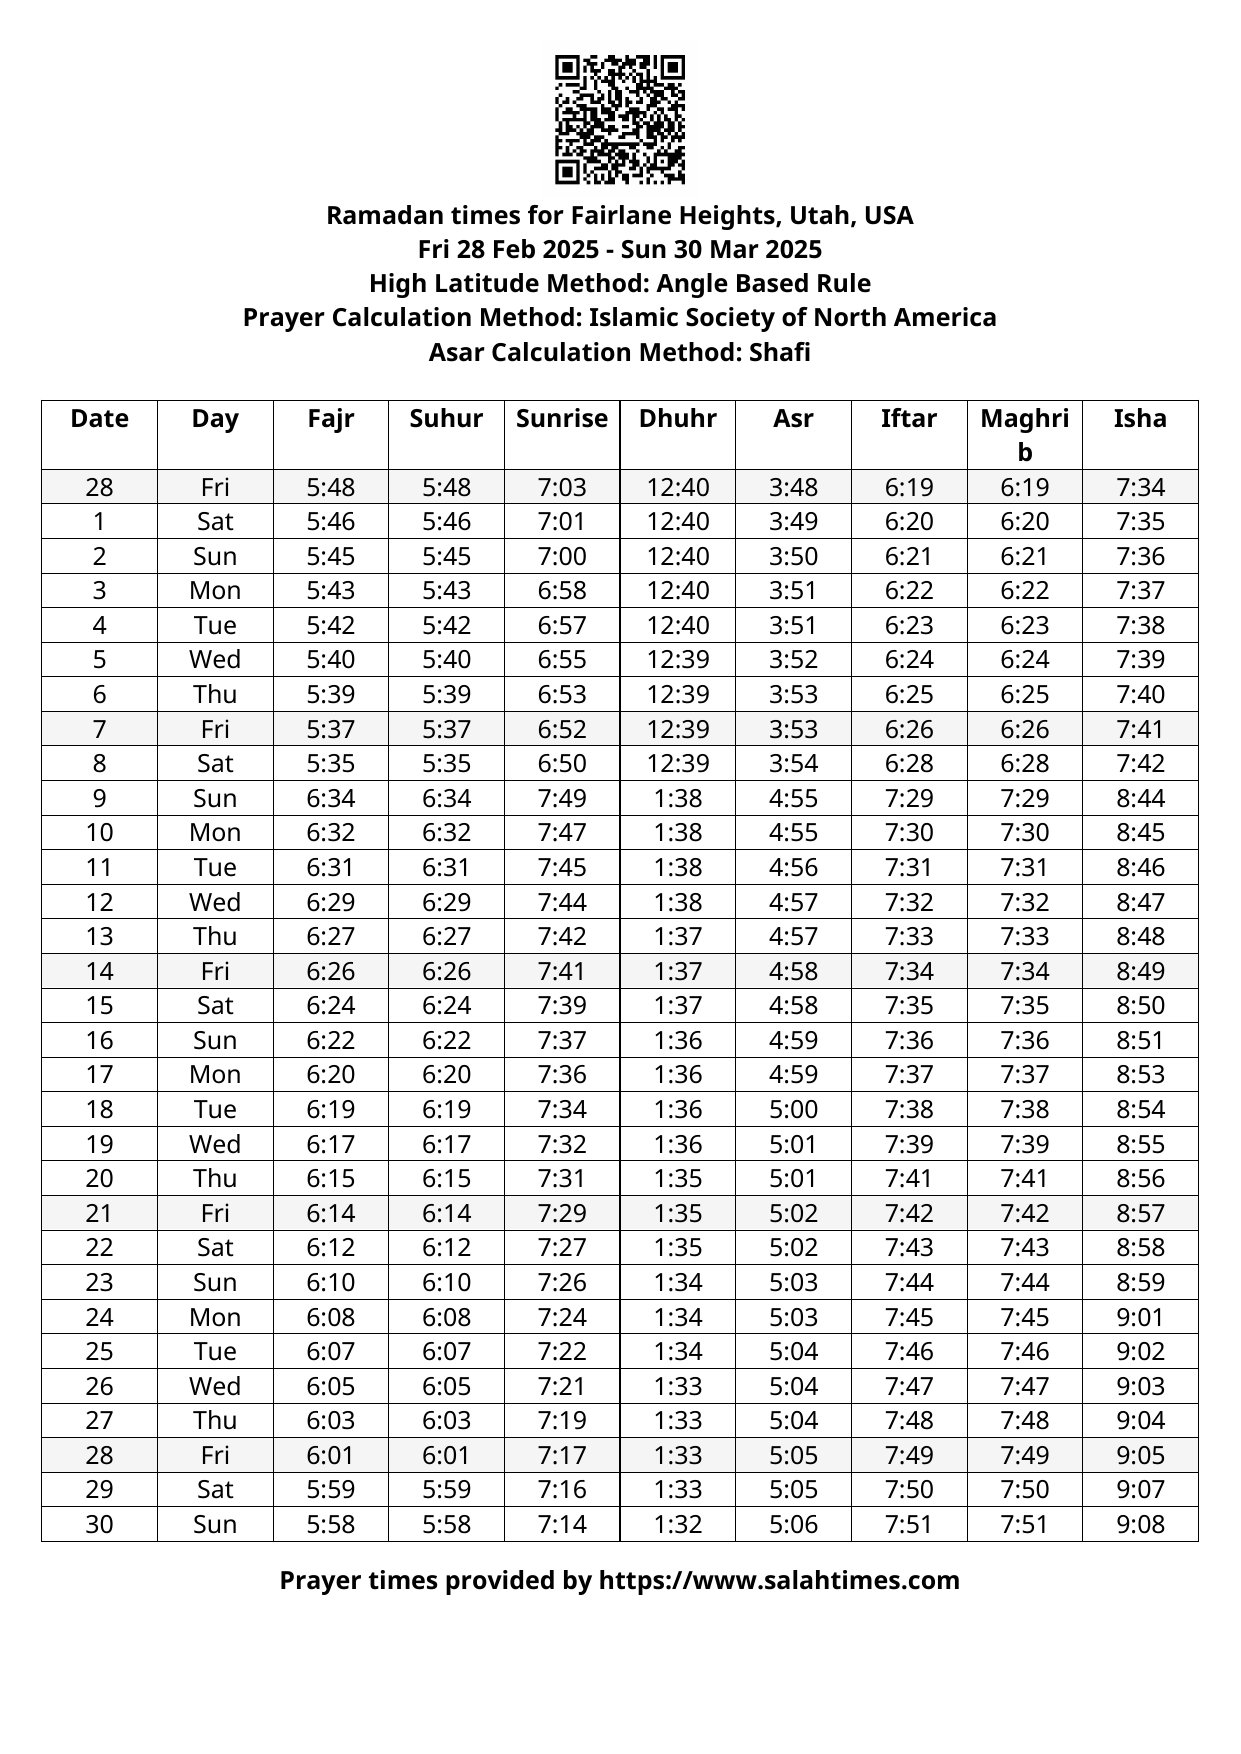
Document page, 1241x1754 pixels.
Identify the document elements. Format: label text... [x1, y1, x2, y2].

table_cell 7:39 [505, 989, 619, 1022]
table_cell 5:35 [389, 746, 504, 780]
table_cell 4:55 [736, 781, 851, 814]
table_cell 6:10 [274, 1265, 388, 1299]
table_cell 6:22 [852, 574, 967, 607]
table_header Dhuhr [621, 401, 735, 469]
table_cell 8:56 [1083, 1161, 1198, 1195]
table_cell 7:51 [968, 1507, 1082, 1541]
table_cell 6:12 [389, 1231, 504, 1264]
text Fri 28 Feb 2025 - Sun 30 Mar 2025 [42, 232, 1198, 266]
table_header Sunrise [505, 401, 619, 469]
table_cell 7:43 [852, 1231, 967, 1264]
table_cell 5:05 [736, 1438, 851, 1472]
table_cell 26 [42, 1369, 157, 1402]
table_cell 1:35 [621, 1231, 735, 1264]
table_cell Wed [158, 1127, 273, 1160]
table_cell 6:12 [274, 1231, 388, 1264]
table_cell 6:58 [505, 574, 619, 607]
table_cell 6:17 [389, 1127, 504, 1160]
table_cell 12:40 [621, 574, 735, 607]
table_cell 3:54 [736, 746, 851, 780]
table_cell 8:59 [1083, 1265, 1198, 1299]
table_cell 3:53 [736, 712, 851, 745]
table_cell Wed [158, 1369, 273, 1402]
table_cell 7:32 [505, 1127, 619, 1160]
table_cell 12:39 [621, 677, 735, 711]
table_cell 1:38 [621, 816, 735, 849]
table_cell 6:20 [274, 1058, 388, 1091]
table_cell 7:51 [852, 1507, 967, 1541]
table_cell 25 [42, 1334, 157, 1368]
table_cell 1:37 [621, 989, 735, 1022]
table_cell 6:31 [389, 850, 504, 884]
table_cell 7:42 [1083, 746, 1198, 780]
table_cell 1:34 [621, 1300, 735, 1333]
table_cell 7:35 [968, 989, 1082, 1022]
table_cell 7:14 [505, 1507, 619, 1541]
table_cell 7:50 [968, 1473, 1082, 1506]
table_cell Sun [158, 1507, 273, 1541]
table_cell 6:20 [852, 504, 967, 538]
table_cell Sat [158, 1473, 273, 1506]
table_cell 5:45 [274, 539, 388, 572]
table_cell 21 [42, 1196, 157, 1229]
table_header Day [158, 401, 273, 469]
table_cell 1:34 [621, 1334, 735, 1368]
table_cell 5:04 [736, 1369, 851, 1402]
table_cell 7:41 [968, 1161, 1082, 1195]
table_cell 6:31 [274, 850, 388, 884]
table_cell 8:51 [1083, 1023, 1198, 1057]
table_cell 6:53 [505, 677, 619, 711]
table_cell 5:46 [274, 504, 388, 538]
table_cell 5:59 [274, 1473, 388, 1506]
table_cell Tue [158, 850, 273, 884]
table_cell 3:51 [736, 574, 851, 607]
table_cell 7:26 [505, 1265, 619, 1299]
table_cell 6:24 [968, 643, 1082, 676]
table_cell Thu [158, 1161, 273, 1195]
table_cell 6:52 [505, 712, 619, 745]
table_cell 8:47 [1083, 885, 1198, 918]
table_cell 7:35 [1083, 504, 1198, 538]
table_cell 5:40 [389, 643, 504, 676]
table_cell 5:39 [389, 677, 504, 711]
table_cell 1:36 [621, 1023, 735, 1057]
table_cell 6:17 [274, 1127, 388, 1160]
table_cell 20 [42, 1161, 157, 1195]
table_cell 6:32 [274, 816, 388, 849]
table_cell 7:39 [968, 1127, 1082, 1160]
table_cell 12:39 [621, 712, 735, 745]
table_cell 12:40 [621, 504, 735, 538]
table_cell 6:26 [852, 712, 967, 745]
table_cell Sat [158, 746, 273, 780]
table_cell 1:33 [621, 1438, 735, 1472]
table_cell 18 [42, 1092, 157, 1126]
table_cell 4:59 [736, 1023, 851, 1057]
table_cell 8:44 [1083, 781, 1198, 814]
table_cell 5:42 [389, 608, 504, 642]
table_cell 5:48 [389, 470, 504, 503]
table_cell 3:50 [736, 539, 851, 572]
table_cell 7:48 [968, 1404, 1082, 1437]
table_cell Mon [158, 1300, 273, 1333]
table_cell 5:59 [389, 1473, 504, 1506]
table_cell 4 [42, 608, 157, 642]
table_cell 6:28 [852, 746, 967, 780]
table_cell 6:07 [274, 1334, 388, 1368]
table_cell 5:01 [736, 1161, 851, 1195]
table_header Suhur [389, 401, 504, 469]
table_cell 7:36 [968, 1023, 1082, 1057]
table_cell 7:43 [968, 1231, 1082, 1264]
table_cell 7:31 [968, 850, 1082, 884]
table_cell 6:27 [274, 919, 388, 953]
table_cell 7:47 [505, 816, 619, 849]
table_cell Fri [158, 712, 273, 745]
table_cell 7:40 [1083, 677, 1198, 711]
table_cell 8:45 [1083, 816, 1198, 849]
table_cell 6:26 [389, 954, 504, 987]
table_cell 3:52 [736, 643, 851, 676]
table_cell 6:23 [852, 608, 967, 642]
table_cell 7:32 [852, 885, 967, 918]
table_cell 5:02 [736, 1231, 851, 1264]
table_cell 7:44 [968, 1265, 1082, 1299]
table_cell Fri [158, 1196, 273, 1229]
table_header Date [42, 401, 157, 469]
text High Latitude Method: Angle Based Rule [42, 266, 1198, 300]
table_cell 6:19 [852, 470, 967, 503]
table_cell 30 [42, 1507, 157, 1541]
table_cell 6:08 [274, 1300, 388, 1333]
table_cell 5:01 [736, 1127, 851, 1160]
table_cell 6:26 [274, 954, 388, 987]
table_cell 6:22 [968, 574, 1082, 607]
table_cell 6:03 [389, 1404, 504, 1437]
table_cell 7:46 [968, 1334, 1082, 1368]
table_cell Tue [158, 1092, 273, 1126]
table_cell 1 [42, 504, 157, 538]
table_cell 1:33 [621, 1473, 735, 1506]
table_cell 7:42 [852, 1196, 967, 1229]
table_cell 12:40 [621, 539, 735, 572]
table_cell 7:37 [505, 1023, 619, 1057]
table_cell 3:49 [736, 504, 851, 538]
table_cell 6:19 [968, 470, 1082, 503]
table_cell 5 [42, 643, 157, 676]
table_cell 9:07 [1083, 1473, 1198, 1506]
table_cell 6:29 [389, 885, 504, 918]
table_cell 7:33 [968, 919, 1082, 953]
table_cell Sun [158, 781, 273, 814]
table_cell 9:02 [1083, 1334, 1198, 1368]
table_cell 9:08 [1083, 1507, 1198, 1541]
table_cell 7:37 [968, 1058, 1082, 1091]
table_cell 16 [42, 1023, 157, 1057]
table_cell 5:58 [389, 1507, 504, 1541]
table_cell 7:16 [505, 1473, 619, 1506]
table_cell 3 [42, 574, 157, 607]
table_cell 4:55 [736, 816, 851, 849]
table_cell 7:29 [505, 1196, 619, 1229]
table_cell 1:38 [621, 781, 735, 814]
table_header Maghrib [968, 401, 1082, 469]
table_cell 7:34 [505, 1092, 619, 1126]
table_cell 7:34 [1083, 470, 1198, 503]
table_cell Fri [158, 470, 273, 503]
table_cell 12 [42, 885, 157, 918]
table_cell 7:49 [505, 781, 619, 814]
table_cell 5:02 [736, 1196, 851, 1229]
table_cell 5:45 [389, 539, 504, 572]
table_cell 13 [42, 919, 157, 953]
table_cell 3:51 [736, 608, 851, 642]
table_cell 6:20 [968, 504, 1082, 538]
table_cell 17 [42, 1058, 157, 1091]
table_cell 6:21 [968, 539, 1082, 572]
table_cell 6:50 [505, 746, 619, 780]
table_cell 7:48 [852, 1404, 967, 1437]
table_cell 7:36 [852, 1023, 967, 1057]
table_cell 29 [42, 1473, 157, 1506]
table_cell 14 [42, 954, 157, 987]
table_cell 5:35 [274, 746, 388, 780]
table_cell 7:29 [968, 781, 1082, 814]
table_cell 7:38 [968, 1092, 1082, 1126]
table_cell Wed [158, 643, 273, 676]
table_cell 7:38 [1083, 608, 1198, 642]
table_cell 1:37 [621, 954, 735, 987]
table_cell 5:43 [389, 574, 504, 607]
table_cell 5:39 [274, 677, 388, 711]
table_cell 7:35 [852, 989, 967, 1022]
table_cell 7:47 [852, 1369, 967, 1402]
table_cell Wed [158, 885, 273, 918]
table_cell 8:49 [1083, 954, 1198, 987]
table_cell 7:30 [852, 816, 967, 849]
text Prayer times provided by https://www.salahtimes.com [42, 1563, 1198, 1597]
table_cell 7:30 [968, 816, 1082, 849]
table_cell 5:04 [736, 1334, 851, 1368]
table_cell Mon [158, 574, 273, 607]
table_cell 7:31 [505, 1161, 619, 1195]
table_cell 6:34 [389, 781, 504, 814]
table_cell 7:17 [505, 1438, 619, 1472]
table_cell 24 [42, 1300, 157, 1333]
table_cell 4:56 [736, 850, 851, 884]
table_cell 6:57 [505, 608, 619, 642]
table_cell 4:58 [736, 989, 851, 1022]
table_cell 7:37 [1083, 574, 1198, 607]
table_cell 6:15 [389, 1161, 504, 1195]
table_cell 6:22 [274, 1023, 388, 1057]
table_cell 7:38 [852, 1092, 967, 1126]
table_cell Sun [158, 539, 273, 572]
table_cell 8:50 [1083, 989, 1198, 1022]
table_cell Sun [158, 1023, 273, 1057]
table_cell 7 [42, 712, 157, 745]
table_cell 7:41 [1083, 712, 1198, 745]
table_cell 6:05 [389, 1369, 504, 1402]
table_cell 6:01 [389, 1438, 504, 1472]
table_cell 4:57 [736, 919, 851, 953]
table_cell 8:53 [1083, 1058, 1198, 1091]
table_cell 27 [42, 1404, 157, 1437]
table_cell 7:24 [505, 1300, 619, 1333]
table_cell 8 [42, 746, 157, 780]
table_cell 6:07 [389, 1334, 504, 1368]
table_cell 6:26 [968, 712, 1082, 745]
table_cell 7:33 [852, 919, 967, 953]
table_cell 1:38 [621, 850, 735, 884]
table_cell 7:46 [852, 1334, 967, 1368]
table_cell 6:19 [389, 1092, 504, 1126]
table_cell 7:27 [505, 1231, 619, 1264]
table_cell 9:01 [1083, 1300, 1198, 1333]
table_cell 5:06 [736, 1507, 851, 1541]
table_cell 5:58 [274, 1507, 388, 1541]
table_cell 11 [42, 850, 157, 884]
table_header Isha [1083, 401, 1198, 469]
table_cell 6:10 [389, 1265, 504, 1299]
table_cell 6:27 [389, 919, 504, 953]
table_cell 15 [42, 989, 157, 1022]
table_cell 5:42 [274, 608, 388, 642]
table_cell 7:42 [505, 919, 619, 953]
table_header Fajr [274, 401, 388, 469]
table_cell 6:08 [389, 1300, 504, 1333]
picture [542, 41, 699, 198]
table_cell 6:25 [852, 677, 967, 711]
table_cell Sun [158, 1265, 273, 1299]
table_cell 7:22 [505, 1334, 619, 1368]
table_cell 12:39 [621, 643, 735, 676]
table_cell Fri [158, 954, 273, 987]
table_cell 9:04 [1083, 1404, 1198, 1437]
table_cell 5:03 [736, 1300, 851, 1333]
table_cell 5:48 [274, 470, 388, 503]
table_cell 7:49 [968, 1438, 1082, 1472]
text Asar Calculation Method: Shafi [42, 334, 1198, 368]
table_cell 8:48 [1083, 919, 1198, 953]
table_cell 7:39 [852, 1127, 967, 1160]
table_cell 28 [42, 1438, 157, 1472]
table_cell 7:49 [852, 1438, 967, 1472]
table_cell 9:05 [1083, 1438, 1198, 1472]
table_cell 6:29 [274, 885, 388, 918]
table_cell 3:48 [736, 470, 851, 503]
table_cell 6:32 [389, 816, 504, 849]
table_cell 8:54 [1083, 1092, 1198, 1126]
table_cell 7:34 [968, 954, 1082, 987]
table_cell 1:32 [621, 1507, 735, 1541]
table_cell 7:19 [505, 1404, 619, 1437]
table_cell 6:21 [852, 539, 967, 572]
table_cell 28 [42, 470, 157, 503]
table_cell 7:31 [852, 850, 967, 884]
table_header Asr [736, 401, 851, 469]
table_cell Thu [158, 919, 273, 953]
table_cell Fri [158, 1438, 273, 1472]
table_cell 6:34 [274, 781, 388, 814]
table_cell 7:39 [1083, 643, 1198, 676]
table_cell 6:14 [389, 1196, 504, 1229]
table_cell 1:36 [621, 1127, 735, 1160]
table_cell 6:55 [505, 643, 619, 676]
table_cell 6:24 [852, 643, 967, 676]
table_cell 5:43 [274, 574, 388, 607]
table_cell 7:01 [505, 504, 619, 538]
table_cell 6:19 [274, 1092, 388, 1126]
table_cell 7:45 [852, 1300, 967, 1333]
table_cell 6:15 [274, 1161, 388, 1195]
table_cell 6:01 [274, 1438, 388, 1472]
table_cell 5:37 [274, 712, 388, 745]
table_cell 5:04 [736, 1404, 851, 1437]
table_cell Thu [158, 677, 273, 711]
table_cell 6:24 [389, 989, 504, 1022]
table_cell 22 [42, 1231, 157, 1264]
table_cell 6 [42, 677, 157, 711]
table_cell 8:57 [1083, 1196, 1198, 1229]
text Ramadan times for Fairlane Heights, Utah, USA [42, 198, 1198, 232]
table_cell 6:24 [274, 989, 388, 1022]
table_cell 5:00 [736, 1092, 851, 1126]
table_cell 1:36 [621, 1092, 735, 1126]
table_cell 7:41 [852, 1161, 967, 1195]
table_cell 6:25 [968, 677, 1082, 711]
table_cell 6:23 [968, 608, 1082, 642]
table_cell 6:05 [274, 1369, 388, 1402]
table_cell 1:36 [621, 1058, 735, 1091]
table_cell 19 [42, 1127, 157, 1160]
table_cell 7:45 [968, 1300, 1082, 1333]
table_cell 4:57 [736, 885, 851, 918]
table_cell Thu [158, 1404, 273, 1437]
table_cell 9:03 [1083, 1369, 1198, 1402]
table_cell 6:20 [389, 1058, 504, 1091]
table_cell 7:32 [968, 885, 1082, 918]
table_cell 7:00 [505, 539, 619, 572]
table_cell 1:35 [621, 1161, 735, 1195]
table_cell 2 [42, 539, 157, 572]
table_cell 8:46 [1083, 850, 1198, 884]
table_cell 5:05 [736, 1473, 851, 1506]
table_cell 5:37 [389, 712, 504, 745]
table_cell Tue [158, 1334, 273, 1368]
table_cell 7:03 [505, 470, 619, 503]
table_cell 23 [42, 1265, 157, 1299]
table_cell 5:03 [736, 1265, 851, 1299]
table_header Iftar [852, 401, 967, 469]
table_cell 7:34 [852, 954, 967, 987]
table_cell 7:29 [852, 781, 967, 814]
table_cell 5:40 [274, 643, 388, 676]
table_cell 1:38 [621, 885, 735, 918]
table_cell 7:44 [505, 885, 619, 918]
table_cell 6:28 [968, 746, 1082, 780]
table_cell 7:50 [852, 1473, 967, 1506]
table_cell Sat [158, 1231, 273, 1264]
table_cell 1:33 [621, 1369, 735, 1402]
table_cell Tue [158, 608, 273, 642]
table_cell 7:37 [852, 1058, 967, 1091]
table_cell 7:21 [505, 1369, 619, 1402]
table_cell 7:42 [968, 1196, 1082, 1229]
table_cell 9 [42, 781, 157, 814]
table_cell 7:47 [968, 1369, 1082, 1402]
table_cell 6:03 [274, 1404, 388, 1437]
table_cell 1:34 [621, 1265, 735, 1299]
table_cell 3:53 [736, 677, 851, 711]
table_cell Mon [158, 1058, 273, 1091]
table_cell 1:33 [621, 1404, 735, 1437]
table_cell 6:22 [389, 1023, 504, 1057]
table_cell 7:41 [505, 954, 619, 987]
table_cell 7:45 [505, 850, 619, 884]
table_cell Mon [158, 816, 273, 849]
table_cell 8:58 [1083, 1231, 1198, 1264]
table_cell Sat [158, 989, 273, 1022]
table_cell 10 [42, 816, 157, 849]
table_cell 7:36 [505, 1058, 619, 1091]
text Prayer Calculation Method: Islamic Society of North America [42, 300, 1198, 334]
table_cell 8:55 [1083, 1127, 1198, 1160]
table_cell 12:39 [621, 746, 735, 780]
table_cell 4:58 [736, 954, 851, 987]
table_cell 4:59 [736, 1058, 851, 1091]
table_cell 7:44 [852, 1265, 967, 1299]
table_cell 12:40 [621, 608, 735, 642]
table_cell 1:37 [621, 919, 735, 953]
table_cell 1:35 [621, 1196, 735, 1229]
table_cell 5:46 [389, 504, 504, 538]
table_cell 6:14 [274, 1196, 388, 1229]
table_cell 7:36 [1083, 539, 1198, 572]
table_cell Sat [158, 504, 273, 538]
table_cell 12:40 [621, 470, 735, 503]
